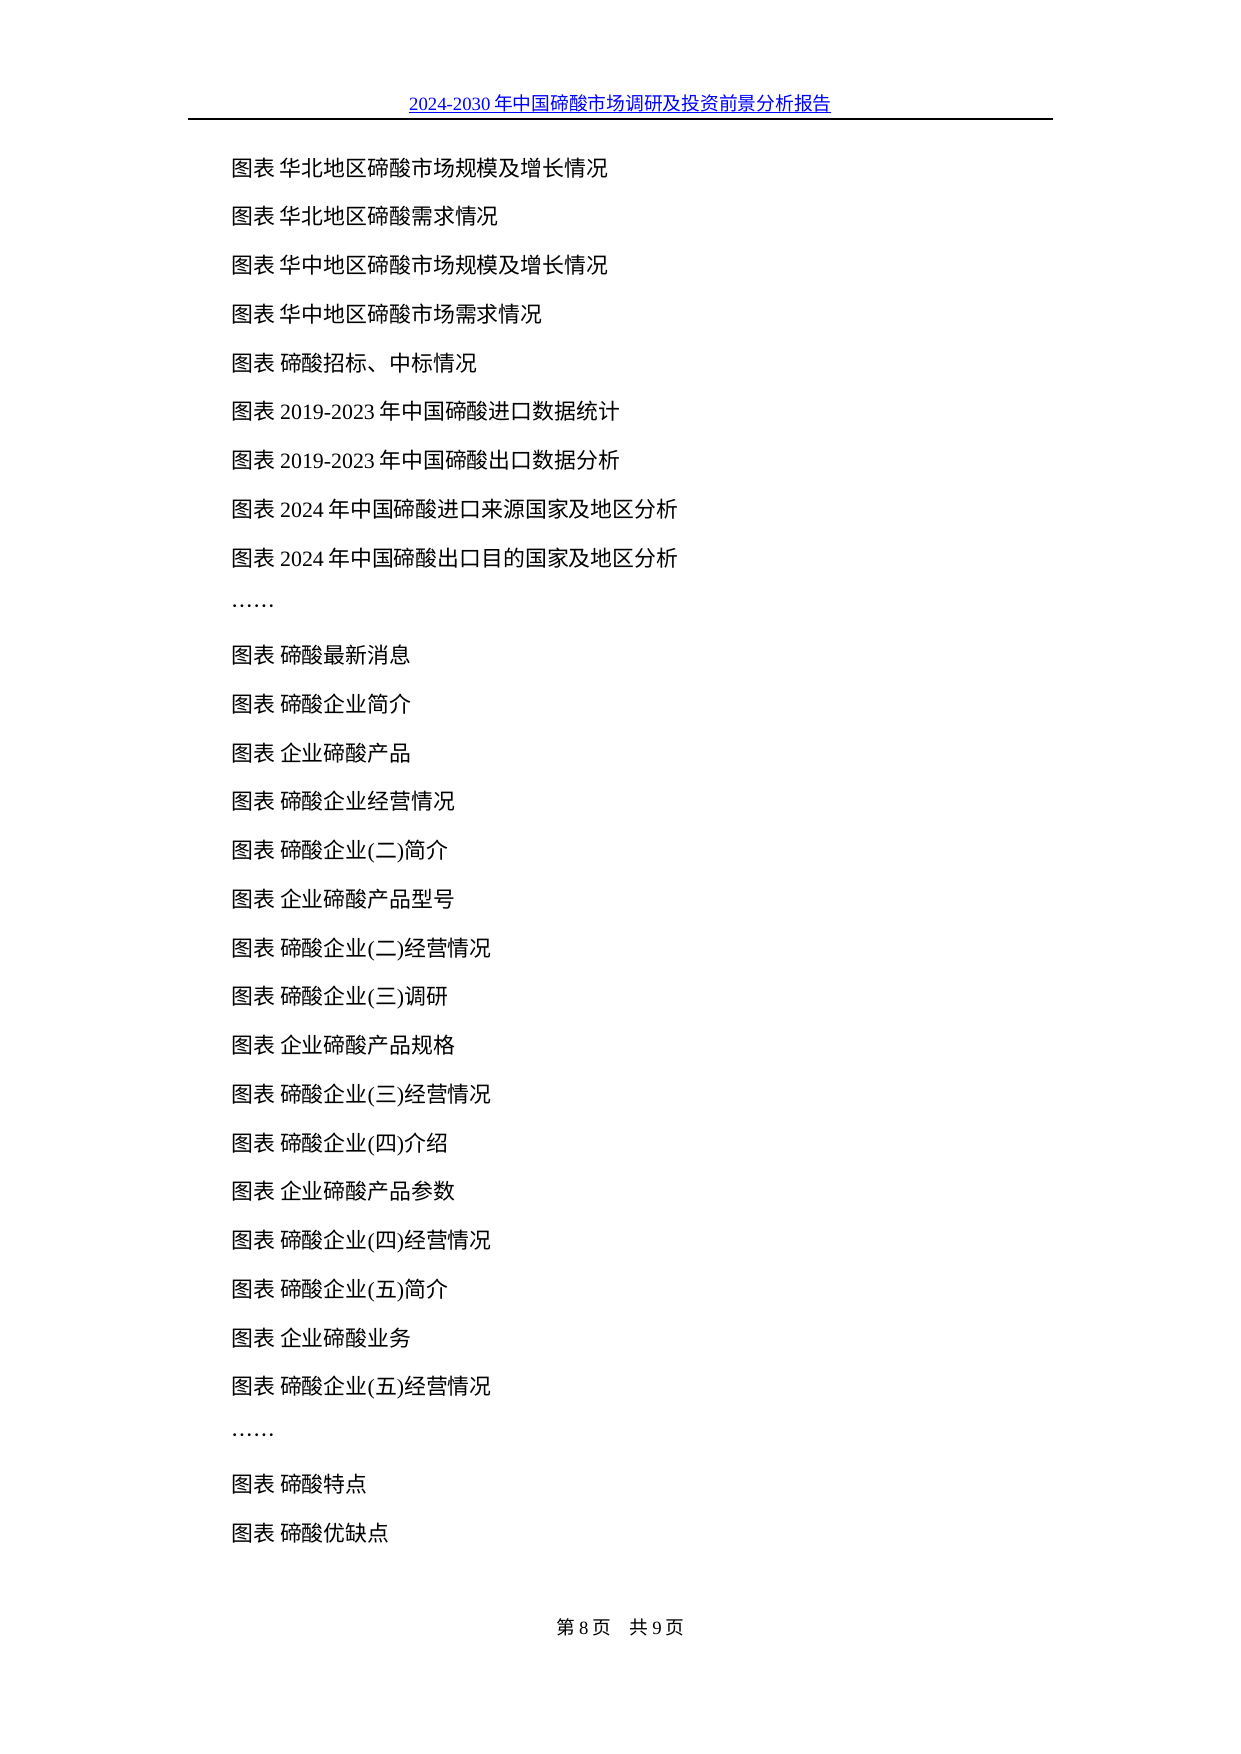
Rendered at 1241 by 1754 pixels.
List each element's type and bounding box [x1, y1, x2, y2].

text [187, 150, 1053, 1548]
